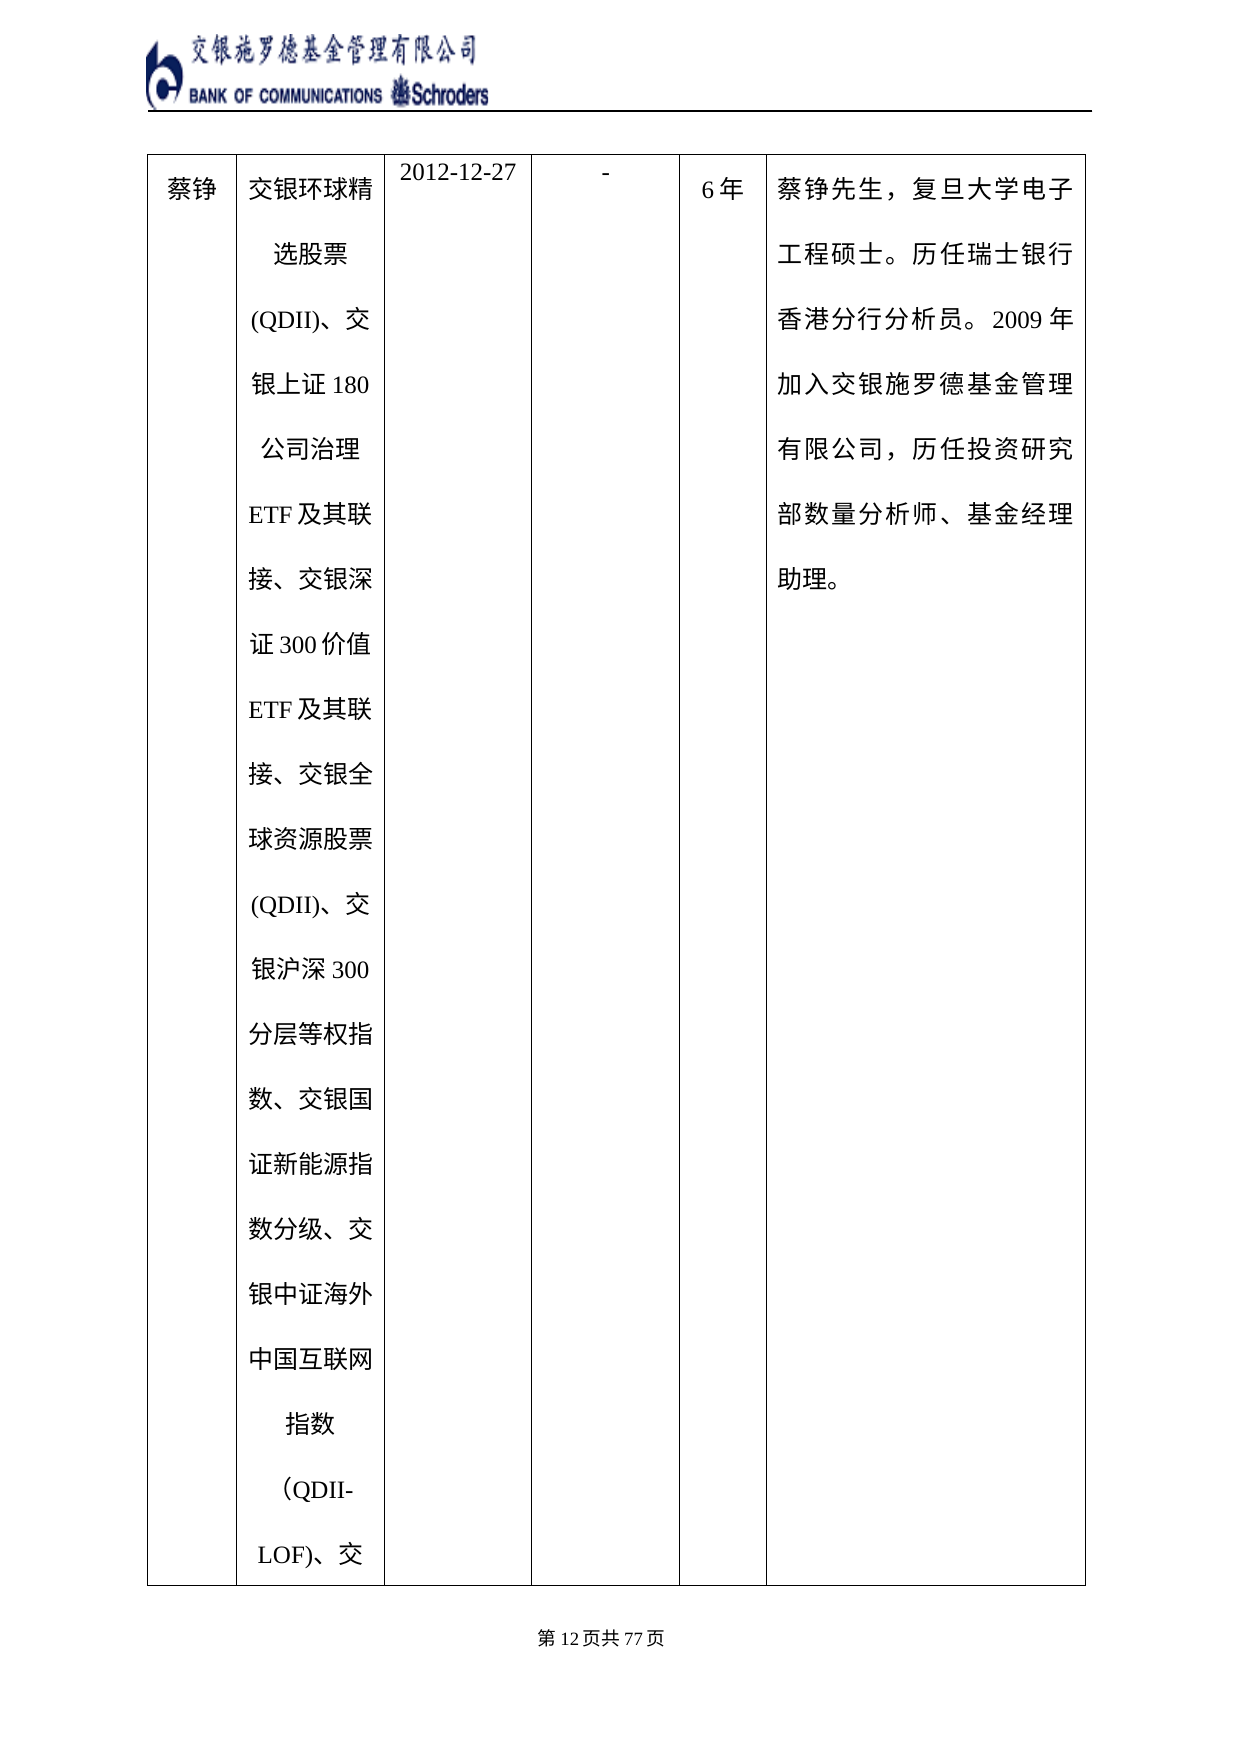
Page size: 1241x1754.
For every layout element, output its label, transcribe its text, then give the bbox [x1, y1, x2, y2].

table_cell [767, 155, 1085, 1585]
table_cell 2012-12-27 [385, 155, 531, 1585]
table_cell 蔡铮 [148, 155, 236, 1585]
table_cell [237, 155, 384, 1585]
picture [146, 34, 489, 110]
table_cell - [532, 155, 679, 1585]
table_cell 6年 [680, 155, 766, 1585]
